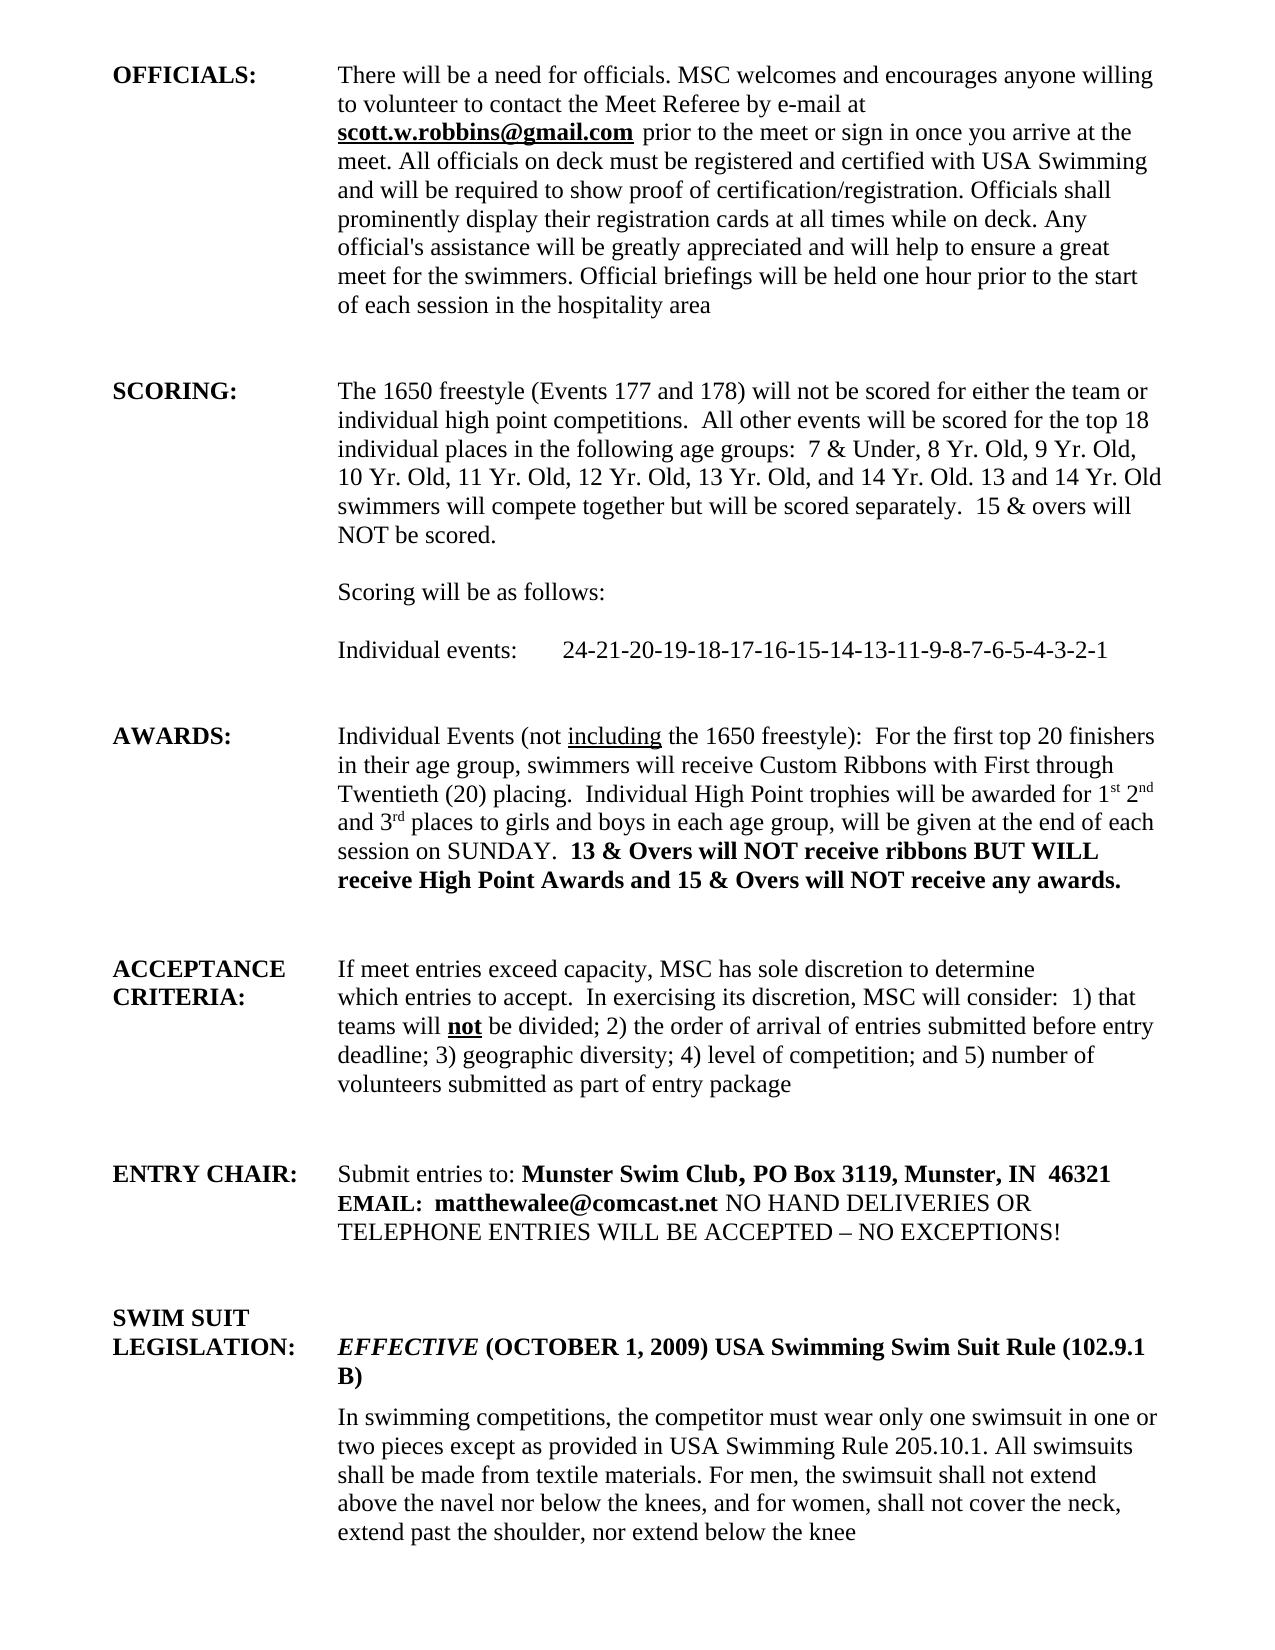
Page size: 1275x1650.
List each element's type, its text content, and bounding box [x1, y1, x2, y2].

text EMAIL: matthewalee@comcast.net NO DELIVERIES OR TELEPHONE ENTRIES WILL BE ACCEPTED – NO EXCEPTIONS! [337, 1188, 1162, 1246]
text ENTRY CHAIR: Submit entries to: Munster Swim Club, PO Box 3119, Munster, IN 46321 [112, 1155, 1162, 1188]
text Individual events: 24-21-20-19-18-17-16-15-14-13-11-9-8-7-6-5-4-3-2-1 [112, 635, 1162, 664]
text AWARDS: Individual Events (not including the 1650 freestyle): For the first top 20 finishers in their age group, swimmers will receive Custom Ribbons with First through Twentieth (20) placing. Individual High Point trophies will be awarded for 1st 2nd and 3rd places to girls and boys in each age group, will be given at the end of each session on SUNDAY. 13 & Overs will NOT receive ribbons BUT WILL receive High Point Awards and 15 & Overs will NOT receive any awards. [112, 721, 1162, 894]
text Scoring will be as follows: [337, 577, 1162, 606]
text SUIT [112, 1303, 1162, 1332]
text LEGISLATION: EFFECTIVE (OCTOBER 1, 2009) USA Swimming Swim Suit Rule (102.9.1 B) [112, 1332, 1162, 1390]
text CRITERIA: which entries to accept. In exercising its discretion, will consider: 1) that teams will not be divided; 2) the order of arrival of entries submitted before entry deadline; 3) geographic diversity; 4) level of competition; and 5) number of volunteers submitted as part of entry package [112, 982, 1162, 1097]
text OFFICIALS: There will be a need for officials. MSC welcomes and encourages anyone willing to volunteer to contact the Meet Referee by e-mail at scott.w.robbins@gmail.com prior to the meet or sign in once you arrive at the meet. All officials on deck must be registered and certified with USA Swimming and will be required to show proof of certification/registration. Officials shall prominently display their registration cards at all times while on deck. Any official's assistance will be greatly appreciated and will help to ensure a great meet for the swimmers. Official briefings will be held one hour prior to the start of each session in the hospitality area [112, 60, 1162, 319]
text SCORING: The 1650 freestyle (Events 177 and 178) will not be scored for either the team or individual high point competitions. All other events will be scored for the top 18 individual places in the following age groups: 7 & Under, 8 Yr. Old, 9 Yr. Old, 10 Yr. Old, 11 Yr. Old, 12 Yr. Old, 13 Yr. Old, and 14 Yr. Old. 13 and 14 Yr. Old swimmers will compete together but will be scored separately. 15 & overs will NOT be scored. [112, 376, 1162, 549]
text ACCEPTANCE If meet entries exceed capacity, has sole discretion to determine [112, 954, 1162, 982]
list In swimming competitions, the competitor must wear only one swimsuit in one or two pieces except as provided in USA Swimming Rule 205.10.1. All swimsuits shall be made from textile materials. For men, the swimsuit shall not extend above the navel nor below the knees, and for women, shall not cover the neck, extend past the shoulder, nor extend below the knee [337, 1402, 1162, 1546]
